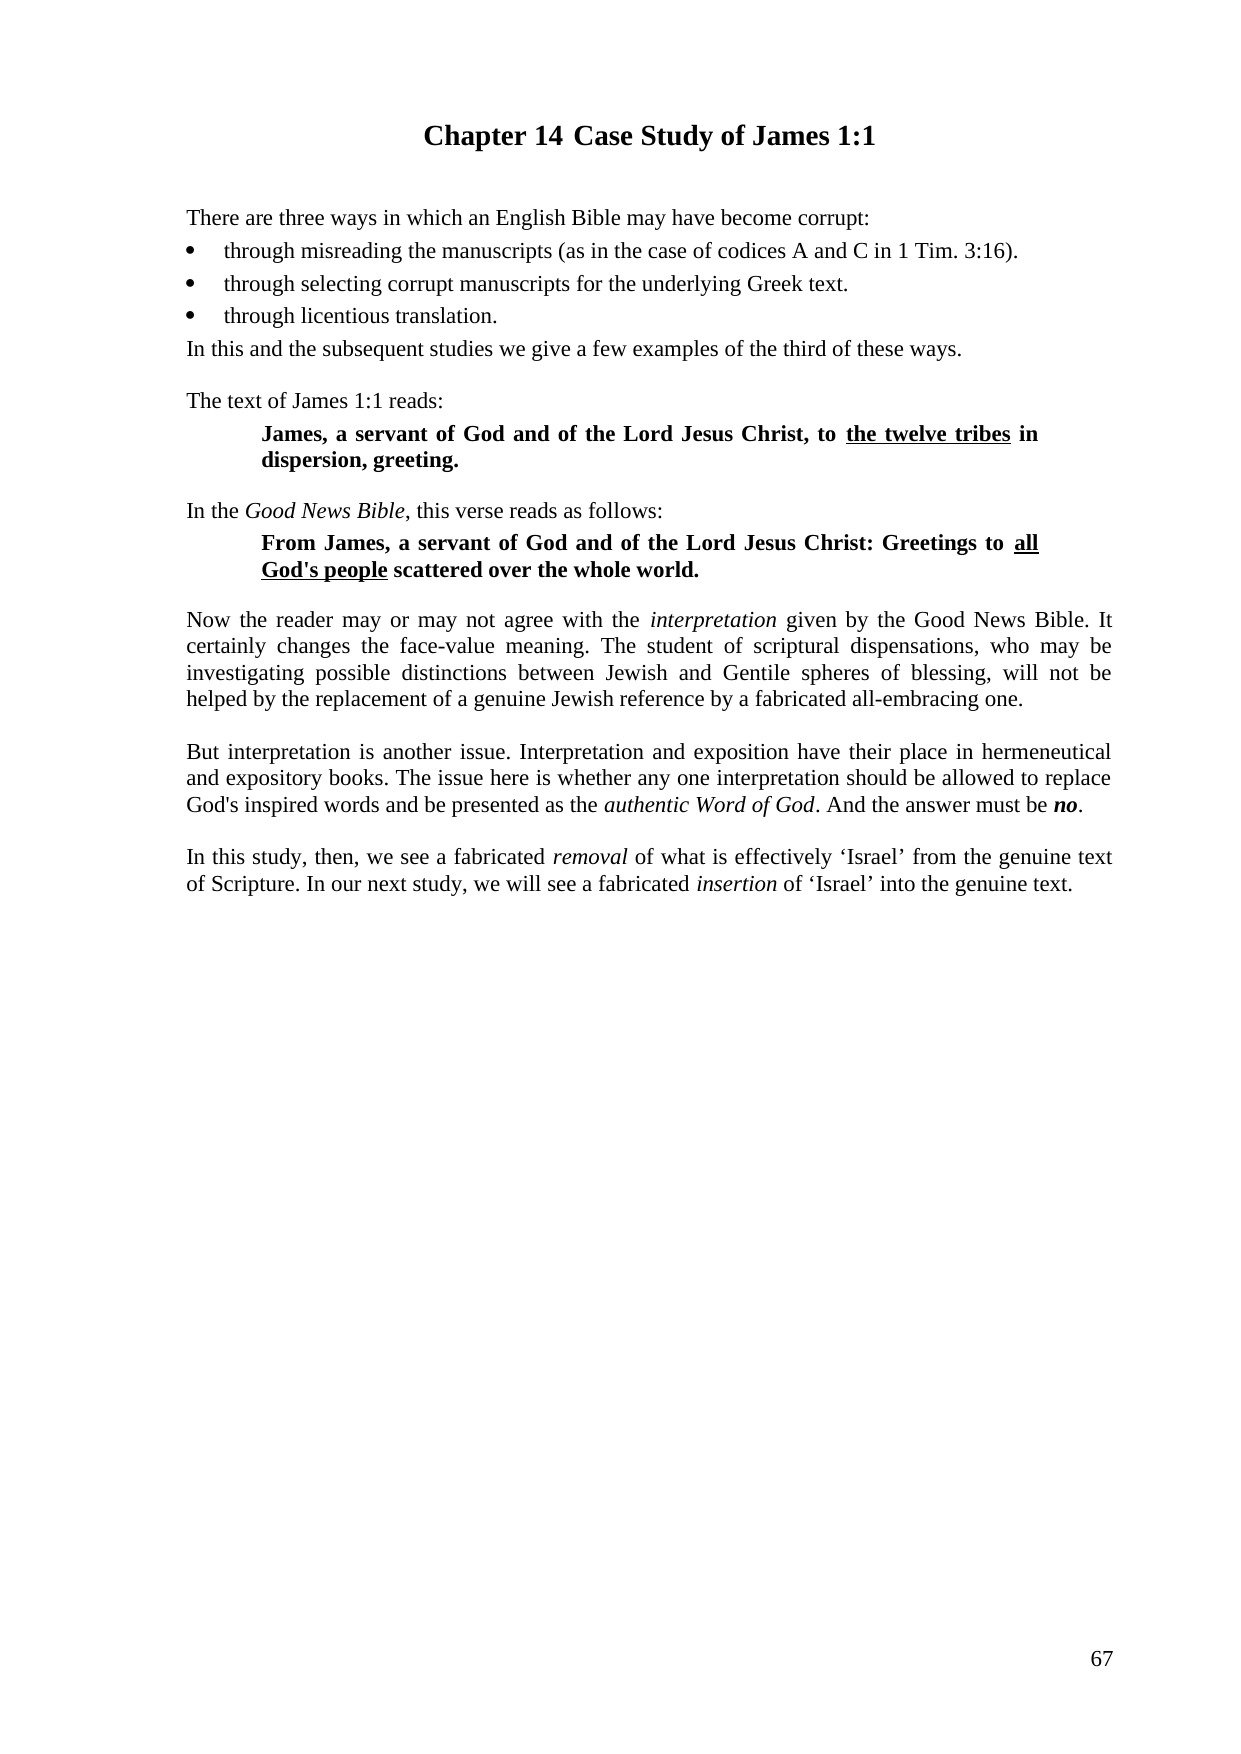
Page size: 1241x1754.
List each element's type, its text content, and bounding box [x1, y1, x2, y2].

text But interpretation is another issue. Interpretation and exposition have their place in hermeneutical and expository books. The issue here is whether any one interpretation should be allowed to replace God's inspired words and be presented as the authentic Word of God. And the answer must be no. [186, 738, 1113, 817]
text through selecting corrupt manuscripts for the underlying Greek text. [186, 269, 1113, 296]
text through licentious translation. [186, 302, 1113, 328]
text From James, a servant of God and of the Lord Jesus Christ: Greetings to all God's people scattered over the whole world. [261, 529, 1038, 582]
text In this study, then, we see a fabricated removal of what is effectively ‘Israel’ from the genuine text of Scripture. In our next study, we will see a fabricated insertion of ‘Israel’ into the genuine text. [186, 843, 1113, 896]
subtitle Case Study of James 1:1 [186, 118, 1113, 152]
text In the Good News Bible, this verse reads as follows: [186, 497, 1113, 523]
text Now the reader may or may not agree with the interpretation given by the Good News Bible. It certainly changes the face-value meaning. The student of scriptural dispensations, who may be investigating possible distinctions between Jewish and Gentile spheres of blessing, will not be helped by the replacement of a genuine Jewish reference by a fabricated all-embracing one. [186, 606, 1113, 712]
text The text of James 1:1 reads: [186, 387, 1113, 414]
text In this and the subsequent studies we give a few examples of the third of these ways. [186, 335, 1113, 361]
text James, a servant of God and of the Lord Jesus Christ, to the twelve tribes in dispersion, greeting. [261, 420, 1038, 473]
text through misreading the manuscripts (as in the case of codices A and C in 1 Tim. 3:16). [186, 237, 1113, 263]
text There are three ways in which an English Bible may have become corrupt: [186, 204, 1113, 231]
